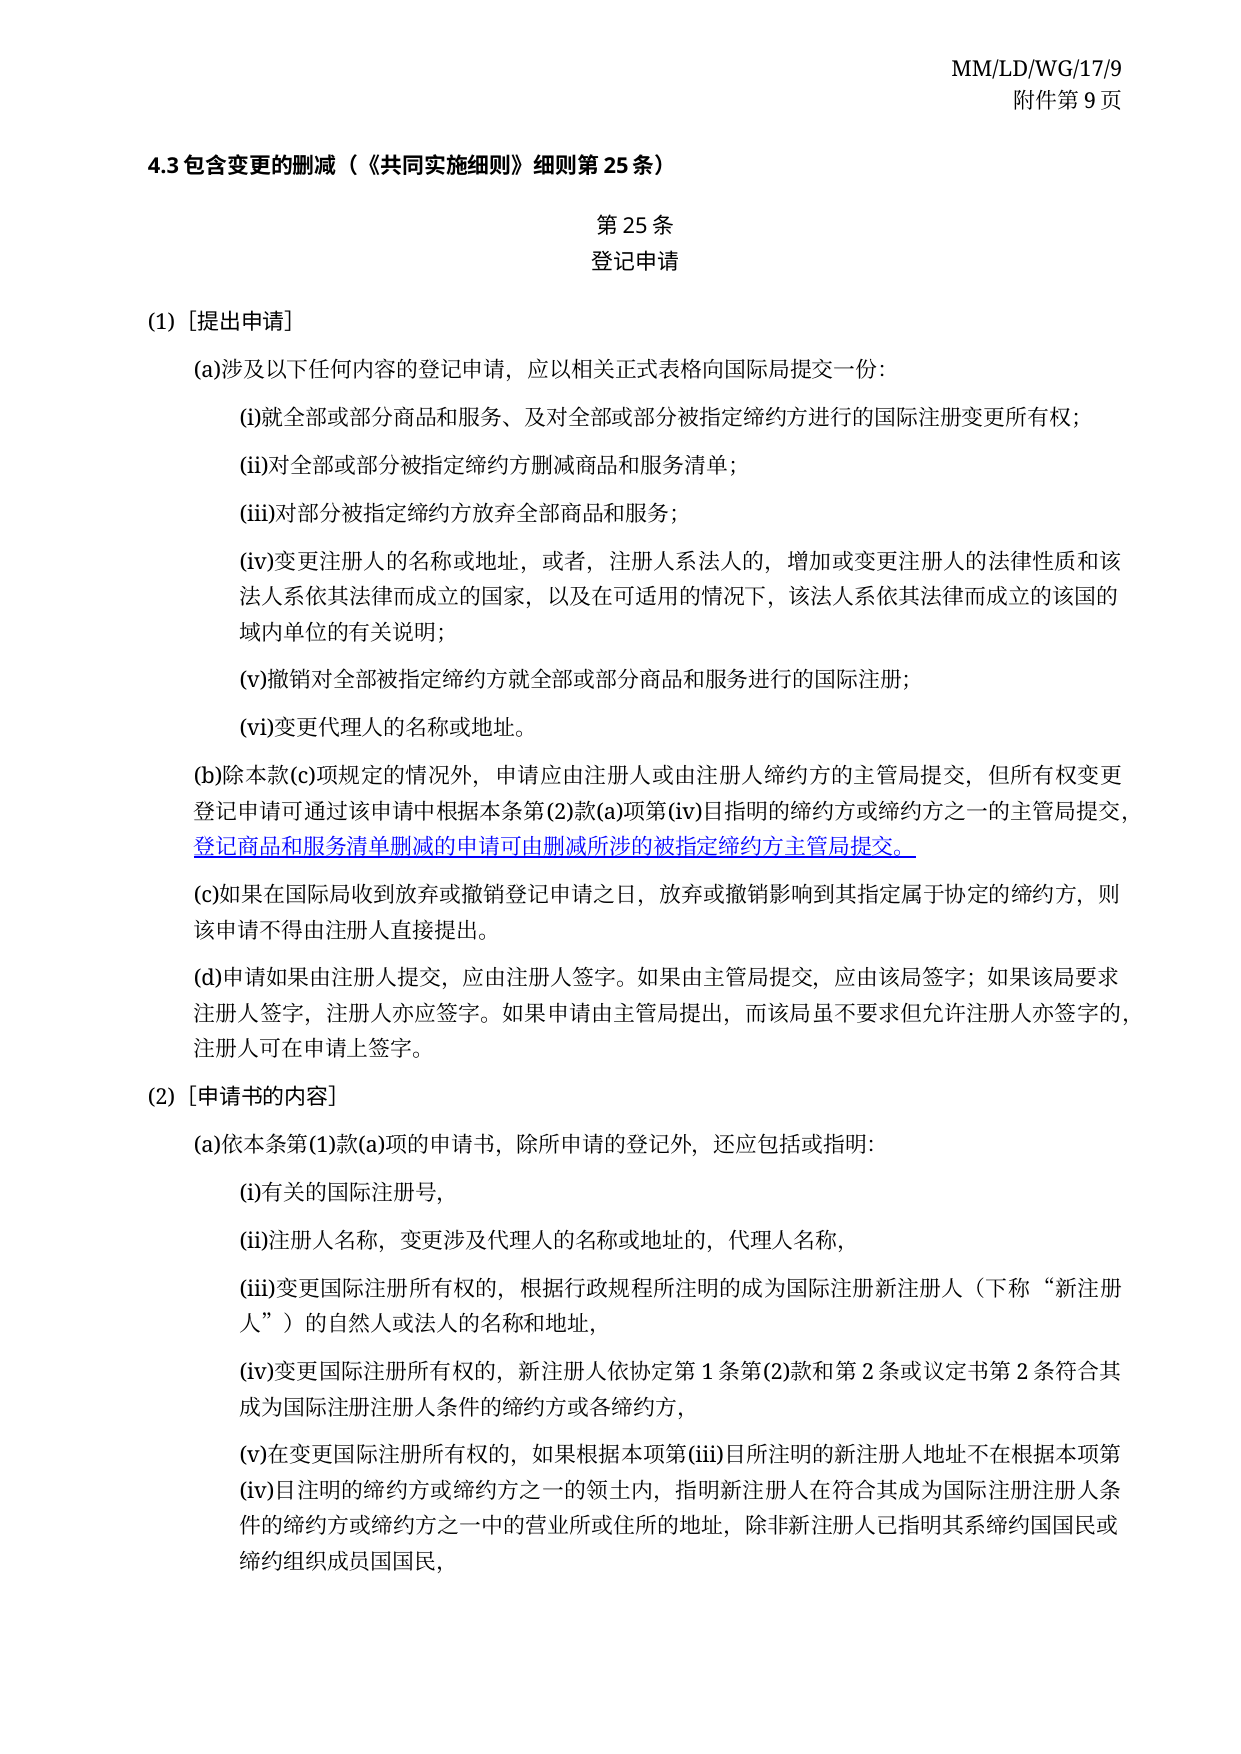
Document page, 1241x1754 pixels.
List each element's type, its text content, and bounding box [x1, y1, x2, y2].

text (c)如果在国际局收到放弃或撤销登记申请之日，放弃或撤销影响到其指定属于协定的缔约方，则该申请不得由注册人直接提出。 [193, 873, 1122, 944]
text 登记申请 [148, 240, 1122, 276]
text (a)涉及以下任何内容的登记申请，应以相关正式表格向国际局提交一份： [193, 348, 1122, 384]
text (vi)变更代理人的名称或地址。 [239, 707, 1122, 742]
text (iii)对部分被指定缔约方放弃全部商品和服务； [239, 492, 1122, 528]
text (i)有关的国际注册号， [239, 1171, 1122, 1207]
text (iv)变更国际注册所有权的，新注册人依协定第1条第(2)款和第2条或议定书第2条符合其成为国际注册注册人条件的缔约方或各缔约方， [239, 1351, 1122, 1421]
text (ii)对全部或部分被指定缔约方删减商品和服务清单； [239, 444, 1122, 480]
text (b)除本款(c)项规定的情况外，申请应由注册人或由注册人缔约方的主管局提交，但所有权变更登记申请可通过该申请中根据本条第(2)款(a)项第(iv)目指明的缔约方或缔约方之一的主管局提交，登记商品和服务清单删减的申请可由删减所涉的被指定缔约方主管局提交。 [193, 755, 1122, 861]
text (i)就全部或部分商品和服务、及对全部或部分被指定缔约方进行的国际注册变更所有权； [239, 396, 1122, 432]
text (v)撤销对全部被指定缔约方就全部或部分商品和服务进行的国际注册； [239, 659, 1122, 694]
text (a)依本条第(1)款(a)项的申请书，除所申请的登记外，还应包括或指明： [193, 1123, 1122, 1159]
text (2)［申请书的内容］ [148, 1076, 1122, 1111]
text (v)在变更国际注册所有权的，如果根据本项第(iii)目所注明的新注册人地址不在根据本项第(iv)目注明的缔约方或缔约方之一的领土内，指明新注册人在符合其成为国际注册注册人条件的缔约方或缔约方之一中的营业所或住所的地址，除非新注册人已指明其系缔约国国民或缔约组织成员国国民， [239, 1434, 1122, 1576]
text 第25条 [148, 205, 1122, 240]
text (iii)变更国际注册所有权的，根据行政规程所注明的成为国际注册新注册人（下称“新注册人”）的自然人或法人的名称和地址， [239, 1267, 1122, 1338]
text (iv)变更注册人的名称或地址，或者，注册人系法人的，增加或变更注册人的法律性质和该法人系依其法律而成立的国家，以及在可适用的情况下，该法人系依其法律而成立的该国的域内单位的有关说明； [239, 540, 1122, 646]
text (ii)注册人名称，变更涉及代理人的名称或地址的，代理人名称， [239, 1219, 1122, 1255]
text (1)［提出申请］ [148, 301, 1122, 336]
text (d)申请如果由注册人提交，应由注册人签字。如果由主管局提交，应由该局签字；如果该局要求注册人签字，注册人亦应签字。如果申请由主管局提出，而该局虽不要求但允许注册人亦签字的，注册人可在申请上签字。 [193, 957, 1122, 1063]
text 4.3包含变更的删减（《共同实施细则》细则第25条） [148, 144, 1122, 180]
